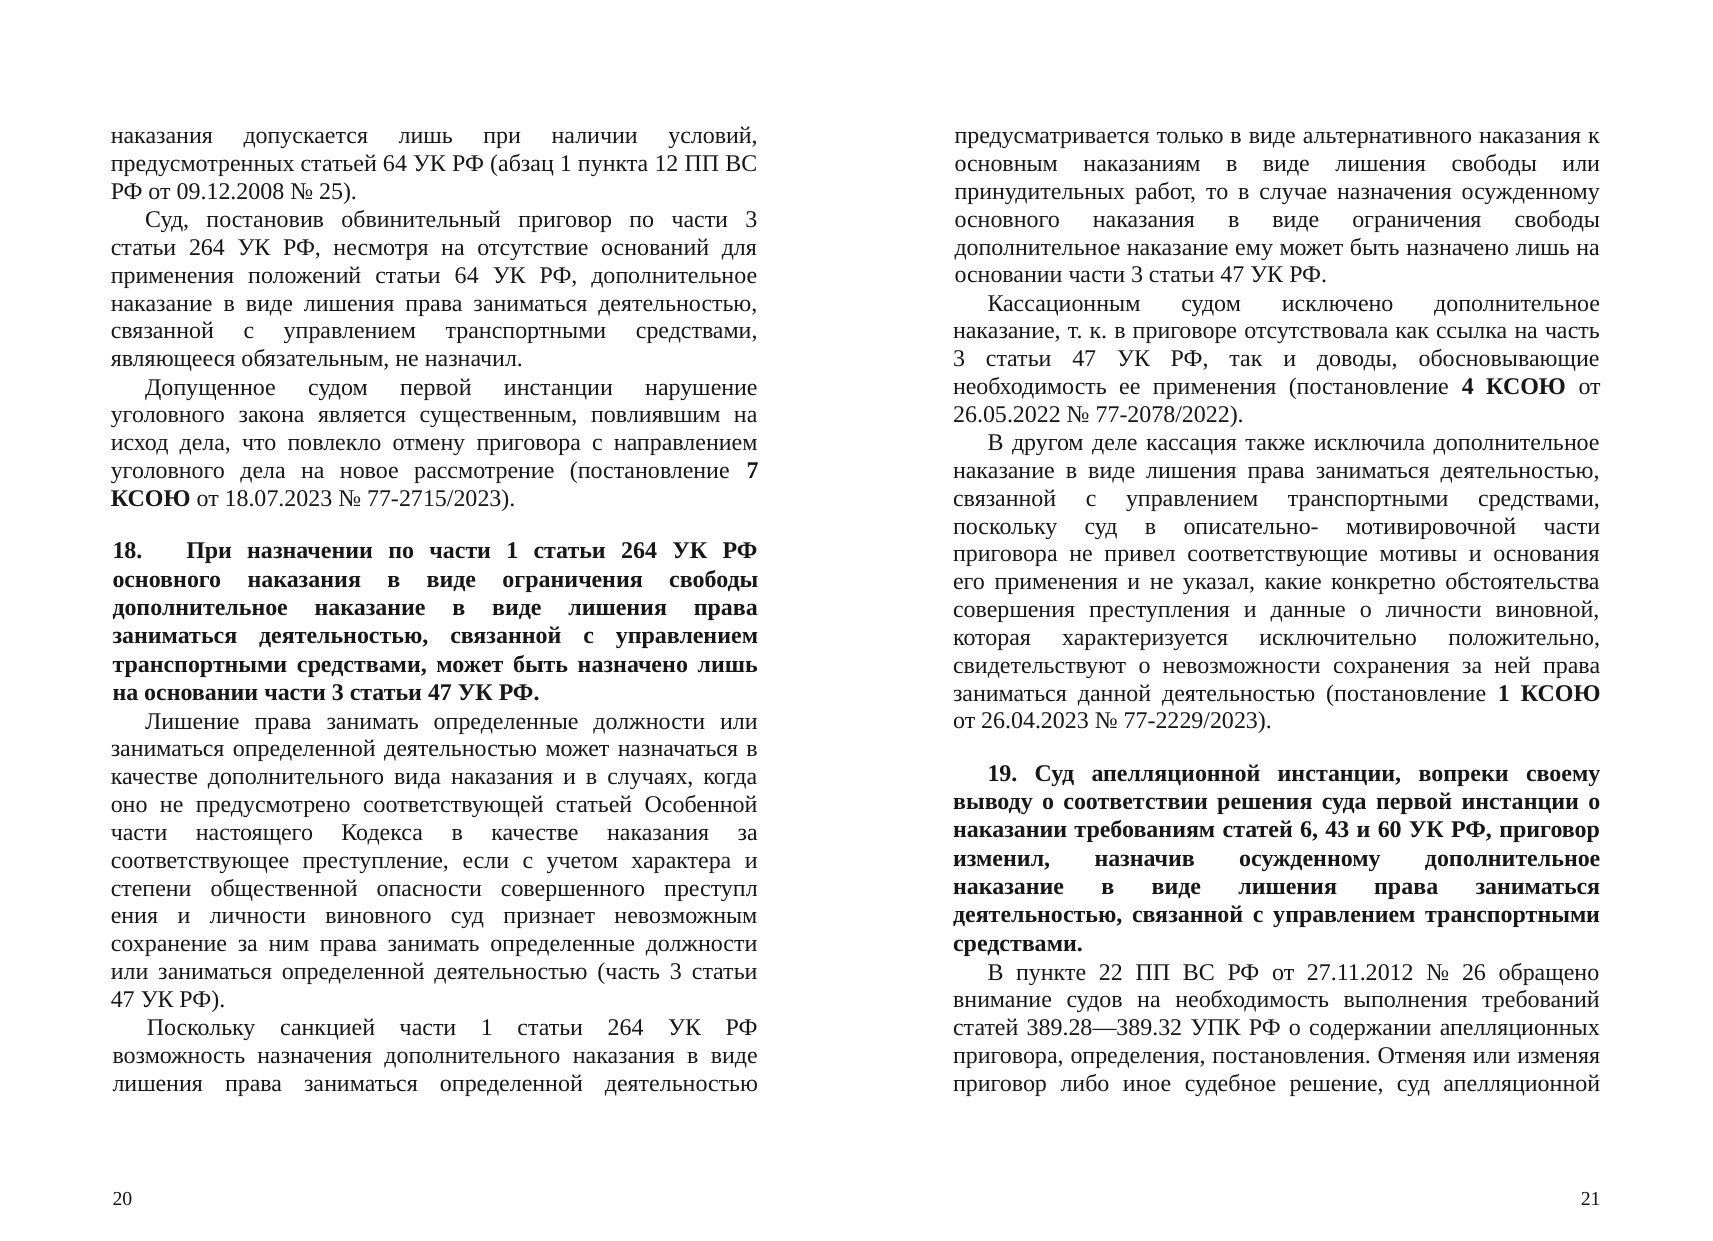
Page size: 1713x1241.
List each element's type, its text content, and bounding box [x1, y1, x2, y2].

text Суд, постановив обвинительный приговор по части 3 статьи 264 УК РФ, несмотря на отсутствие оснований для применения положений статьи 64 УК РФ, дополнительное наказание в виде лишения права заниматься деятельностью, связанной с управлением транспортными средствами, являющееся обязательным, не назначил. [111, 205, 758, 372]
text Допущенное судом первой инстанции нарушение уголовного закона является существенным, повлиявшим на исход дела, что повлекло отмену приговора с направлением уголовного дела на новое рассмотрение (постановление 7 КСОЮ от 18.07.2023 № 77-2715/2023). [111, 373, 758, 511]
list При назначении по части 1 статьи 264 УК РФ основного наказания в виде ограничения свободы дополнительное наказание в виде лишения права заниматься деятельностью, связанной с управлением транспортными средствами, может быть назначено лишь на основании части 3 статьи 47 УК РФ. [112, 536, 758, 706]
text Поскольку санкцией части 1 статьи 264 УК РФ возможность назначения дополнительного наказания в виде лишения права заниматься определенной деятельностью предусматривается только в виде альтернативного наказания к основным наказаниям в виде лишения свободы или принудительных работ, то в случае назначения осужденному основного наказания в виде ограничения свободы дополнительное наказание ему может быть назначено лишь на основании части 3 статьи 47 УК РФ. [112, 1013, 758, 1096]
text Кассационным судом исключено дополнительное наказание, т. к. в приговоре отсутствовала как ссылка на часть 3 статьи 47 УК РФ, так и доводы, обосновывающие необходимость ее применения (постановление 4 КСОЮ от 26.05.2022 № 77-2078/2022). [953, 289, 1601, 428]
text 19. Суд апелляционной инстанции, вопреки своему выводу о соответствии решения суда первой инстанции о наказании требованиям статей 6, 43 и 60 УК РФ, приговор изменил, назначив осужденному дополнительное наказание в виде лишения права заниматься деятельностью, связанной с управлением транспортными средствами. [953, 759, 1601, 956]
text В другом деле кассация также исключила дополнительное наказание в виде лишения права заниматься деятельностью, связанной с управлением транспортными средствами, поскольку суд в описательно- мотивировочной части приговора не привел соответствующие мотивы и основания его применения и не указал, какие конкретно обстоятельства совершения преступления и данные о личности виновной, которая характеризуется исключительно положительно, свидетельствуют о невозможности сохранения за ней права заниматься данной деятельностью (постановление 1 КСОЮ от 26.04.2023 № 77-2229/2023). [953, 428, 1601, 734]
text Лишение права занимать определенные должности или заниматься определенной деятельностью может назначаться в качестве дополнительного вида наказания и в случаях, когда оно не предусмотрено соответствующей статьей Особенной части настоящего Кодекса в качестве наказания за соответствующее преступление, если с учетом характера и степени общественной опасности совершенного преступл ения и личности виновного суд признает невозможным сохранение за ним права занимать определенные должности или заниматься определенной деятельностью (часть 3 статьи 47 УК РФ). [111, 707, 758, 1012]
table_header 20 21 [112, 1187, 1606, 1215]
text Поскольку санкцией части 1 статьи 264 УК РФ возможность назначения дополнительного наказания в виде лишения права заниматься определенной деятельностью предусматривается только в виде альтернативного наказания к основным наказаниям в виде лишения свободы или принудительных работ, то в случае назначения осужденному основного наказания в виде ограничения свободы дополнительное наказание ему может быть назначено лишь на основании части 3 статьи 47 УК РФ. [954, 121, 1601, 288]
